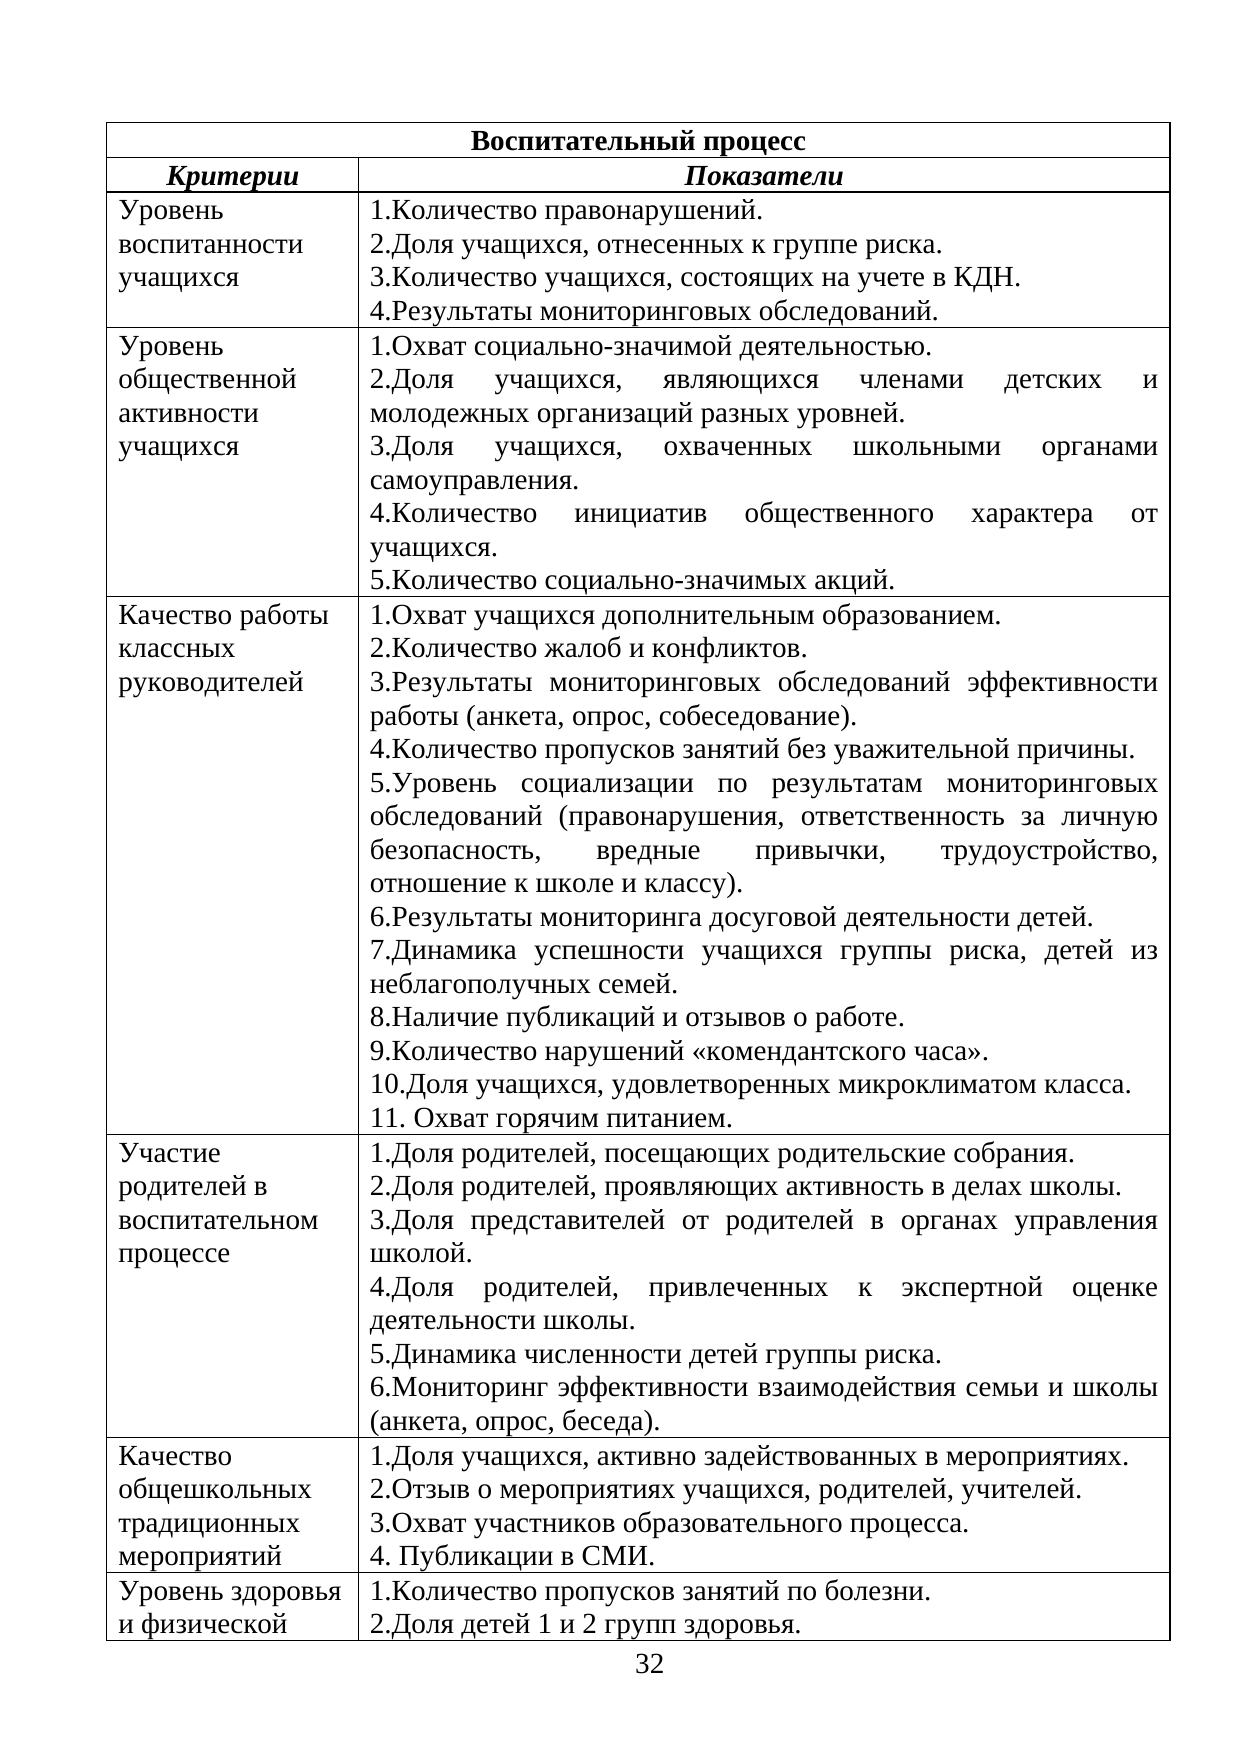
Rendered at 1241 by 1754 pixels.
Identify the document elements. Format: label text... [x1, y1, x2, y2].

table_cell Уровень воспитанности учащихся [107, 193, 358, 327]
table_cell 1.Количество правонарушений. 2.Доля учащихся, отнесенных к группе риска. 3.Количество учащихся, состоящих на учете в КДН. 4.Результаты мониторинговых обследований. [359, 193, 1169, 327]
table_cell Уровень общественной активности учащихся [107, 328, 358, 596]
table_cell Качество общешкольных традиционных мероприятий [107, 1438, 358, 1572]
table_cell Показатели [359, 158, 1169, 191]
table_cell 1.Доля родителей, посещающих родительские собрания. 2.Доля родителей, проявляющих активность в делах школы. 3.Доля представителей от родителей в органах управления школой. 4.Доля родителей, привлеченных к экспертной оценке деятельности школы. 5.Динамика численности детей группы риска. 6.Мониторинг эффективности взаимодействия семьи и школы (анкета, опрос, беседа). [359, 1135, 1169, 1437]
table_cell 1.Охват социально-значимой деятельностью. 2.Доля учащихся, являющихся членами детских и молодежных организаций разных уровней. 3.Доля учащихся, охваченных школьными органами самоуправления. 4.Количество инициатив общественного характера от учащихся. 5.Количество социально-значимых акций. [359, 328, 1169, 596]
table_cell Участие родителей в воспитательном процессе [107, 1135, 358, 1437]
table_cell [107, 1573, 358, 1640]
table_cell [359, 1573, 1169, 1640]
table_header Воспитательный процесс [107, 123, 1169, 157]
table_cell Критерии [107, 158, 358, 191]
table_cell 1.Охват учащихся дополнительным образованием. 2.Количество жалоб и конфликтов. 3.Результаты мониторинговых обследований эффективности работы (анкета, опрос, собеседование). 4.Количество пропусков занятий без уважительной причины. 5.Уровень социализации по результатам мониторинговых обследований (правонарушения, ответственность за личную безопасность, вредные привычки, трудоустройство, отношение к школе и классу). 6.Результаты мониторинга досуговой деятельности детей. 7.Динамика успешности учащихся группы риска, детей из неблагополучных семей. 8.Наличие публикаций и отзывов о работе. 9.Количество нарушений «комендантского часа». 10.Доля учащихся, удовлетворенных микроклиматом класса. 11. Охват горячим питанием. [359, 597, 1169, 1134]
table_cell Качество работы классных руководителей [107, 597, 358, 1134]
table_cell 1.Доля учащихся, активно задействованных в мероприятиях. 2.Отзыв о мероприятиях учащихся, родителей, учителей. 3.Охват участников образовательного процесса. 4. Публикации в СМИ. [359, 1438, 1169, 1572]
